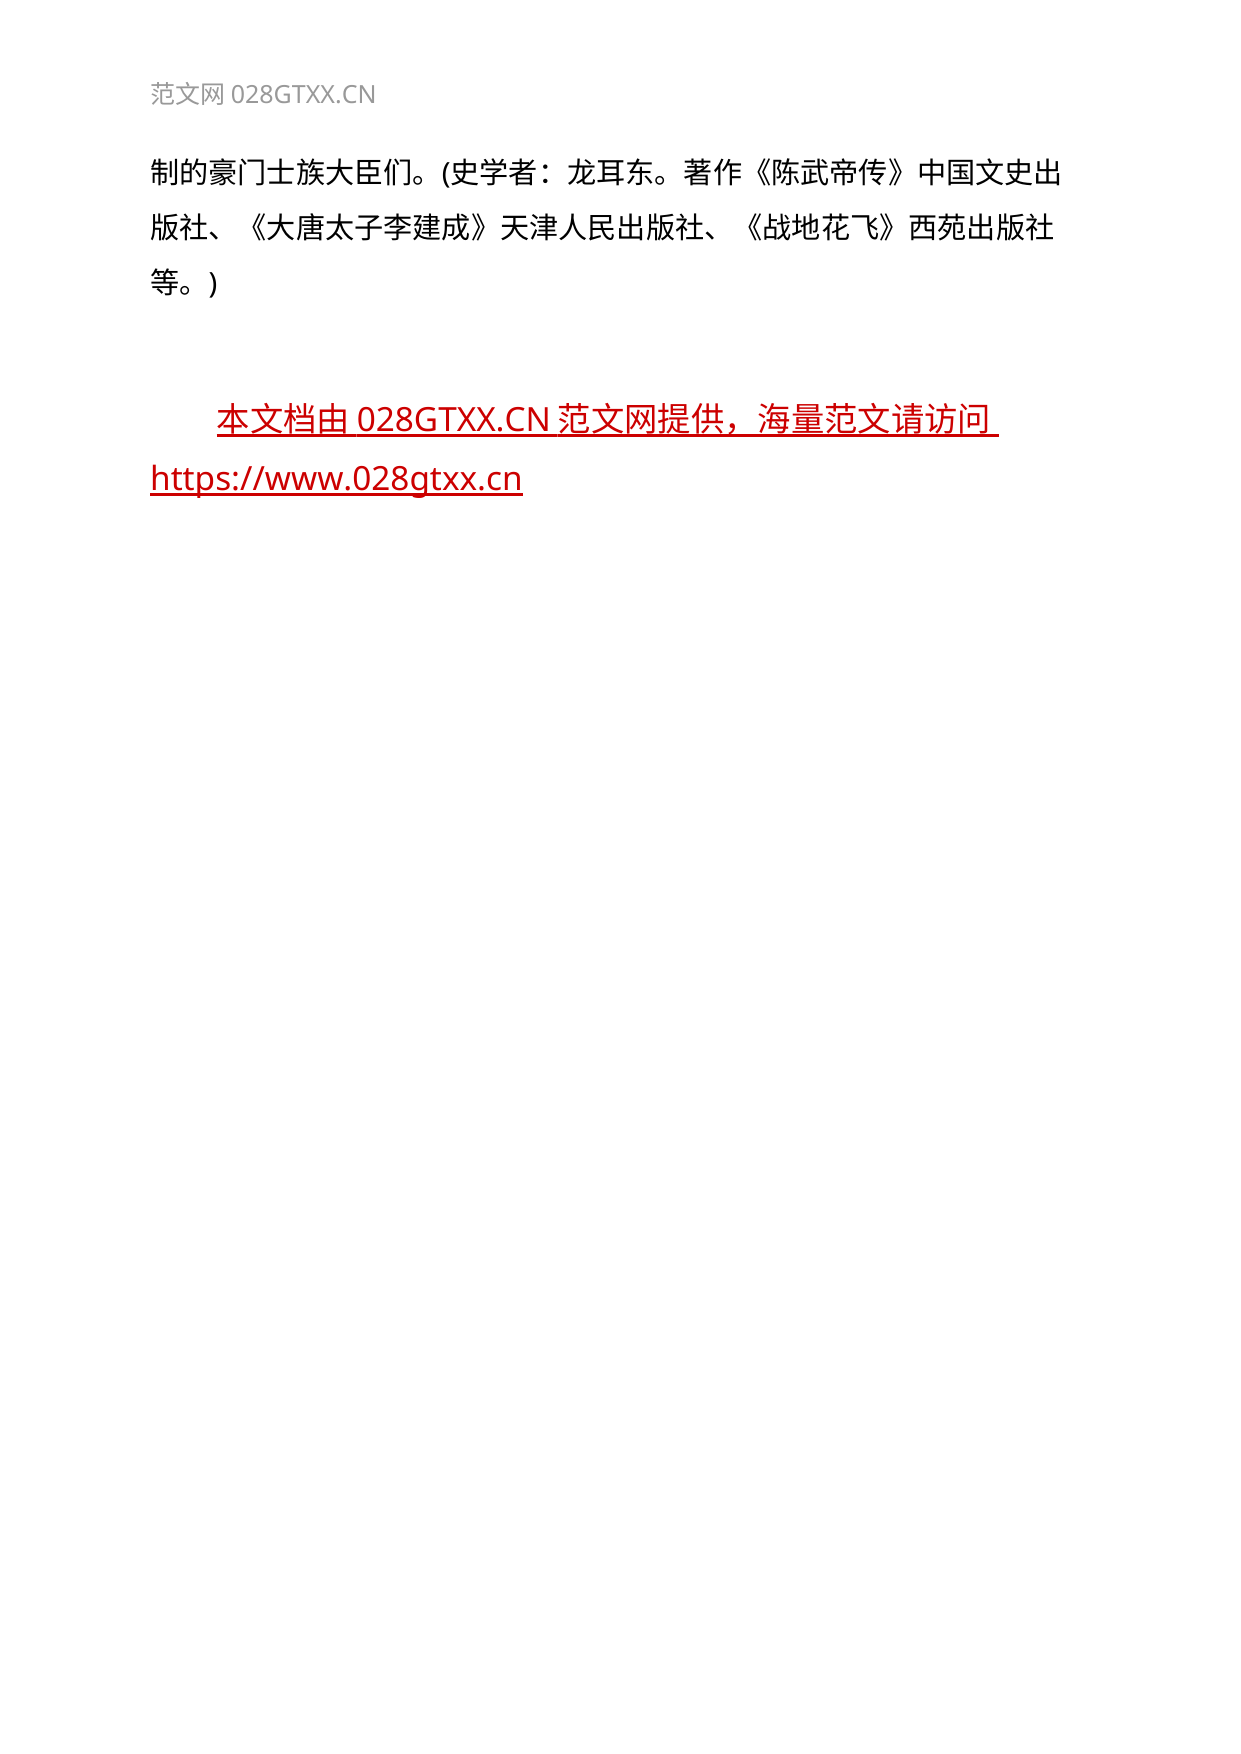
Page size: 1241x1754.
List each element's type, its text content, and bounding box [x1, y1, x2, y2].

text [150, 150, 1090, 302]
text 本文档由028GTXX.CN范文网提供，海量范文请访问 https://www.028gtxx.cn [150, 393, 1090, 501]
